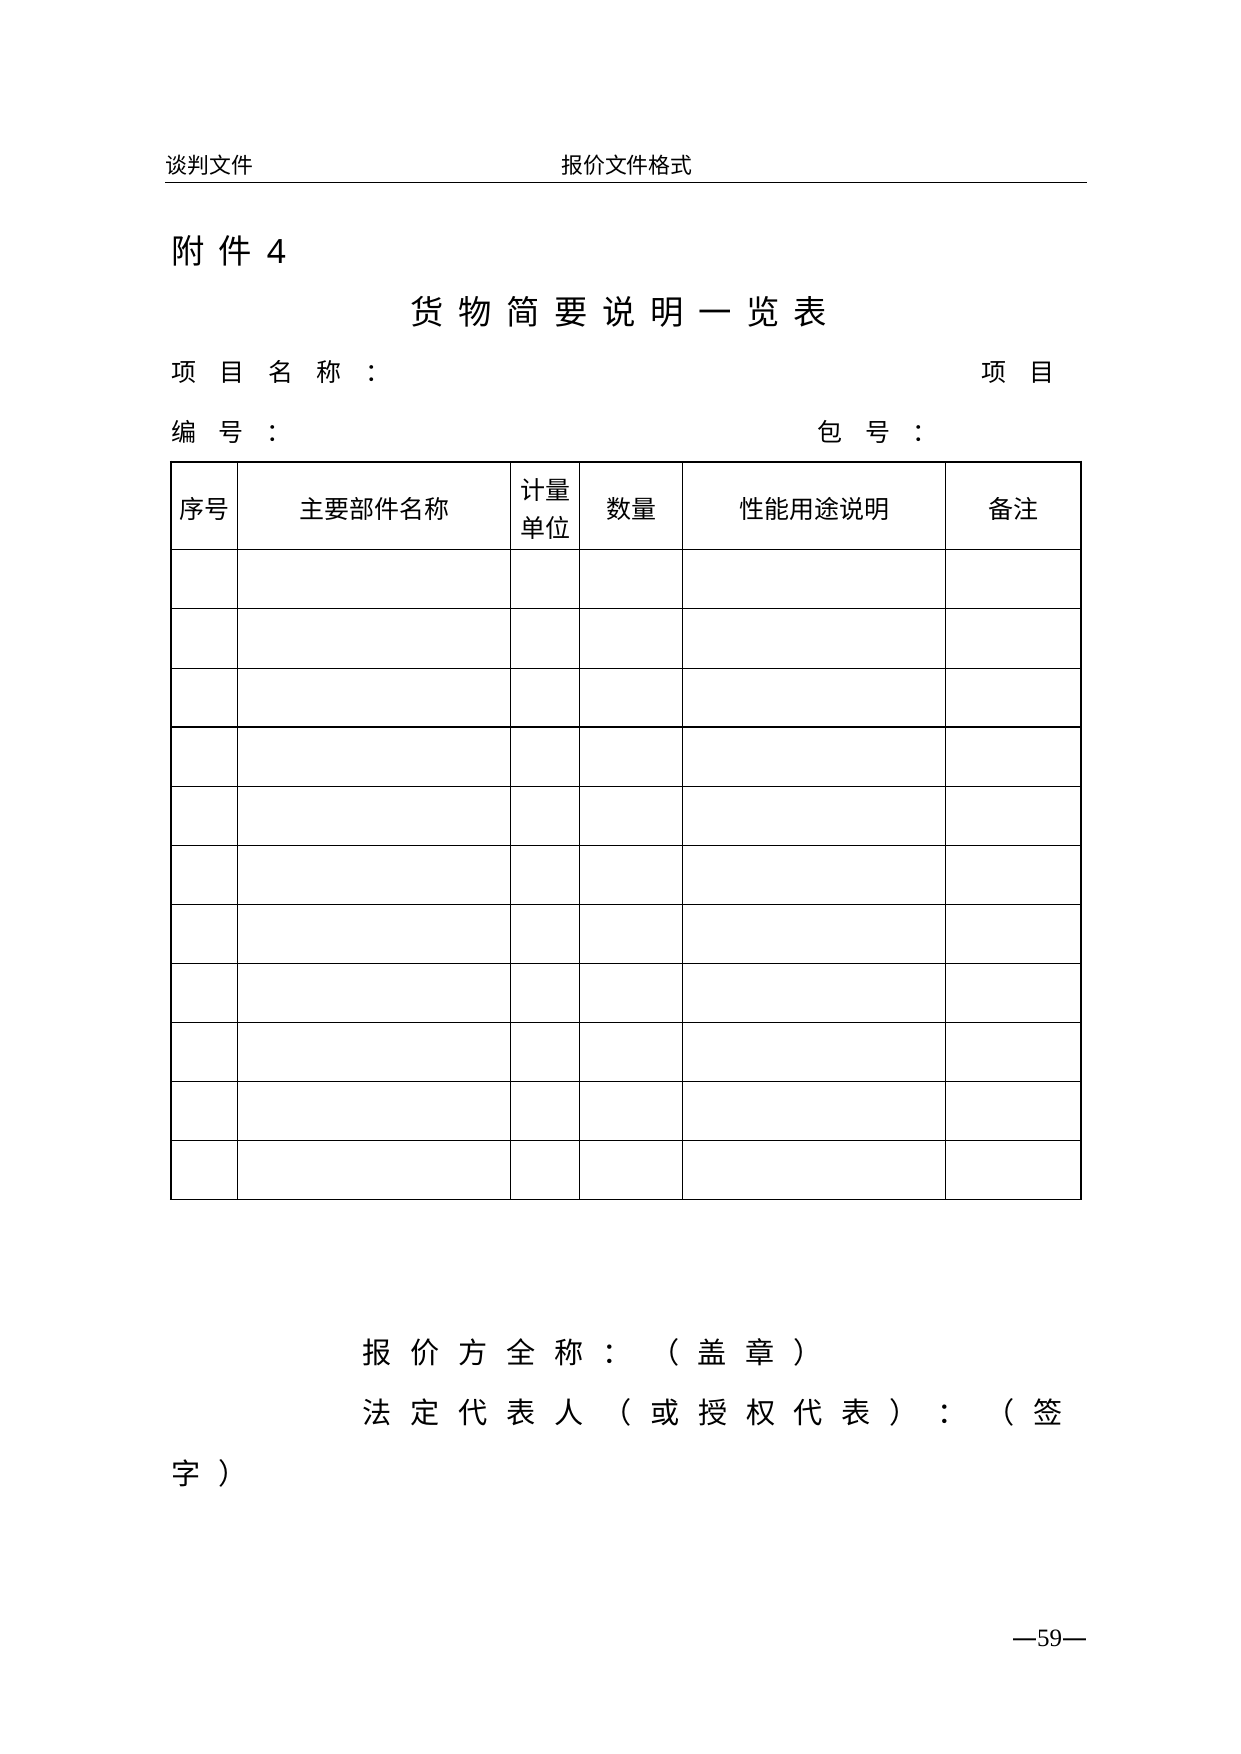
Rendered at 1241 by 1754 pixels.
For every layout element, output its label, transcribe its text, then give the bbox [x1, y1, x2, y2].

table_header 数量 [580, 463, 682, 549]
table_cell [946, 905, 1080, 963]
table_cell [511, 609, 579, 667]
table_cell [946, 1023, 1080, 1081]
table_cell [238, 846, 510, 904]
table_cell [946, 609, 1080, 667]
table_cell [946, 964, 1080, 1022]
text 项目名称： 项目编号： 包号： [171, 340, 1081, 461]
table_cell [946, 669, 1080, 726]
table_cell [172, 728, 237, 786]
table_cell [511, 846, 579, 904]
table_cell [683, 787, 945, 844]
table_cell [580, 1141, 682, 1199]
table_cell [172, 787, 237, 844]
table_cell [580, 787, 682, 844]
table_cell [580, 905, 682, 963]
table_cell [238, 1082, 510, 1140]
text 报价方全称：（盖章） [171, 1321, 1081, 1381]
table_cell [946, 728, 1080, 786]
table_cell [683, 964, 945, 1022]
table_cell [172, 1141, 237, 1199]
table_cell [580, 1023, 682, 1081]
table_cell [580, 550, 682, 608]
table_cell [683, 669, 945, 726]
table_cell [946, 1141, 1080, 1199]
table_cell [238, 728, 510, 786]
table_cell [511, 1082, 579, 1140]
table_cell [683, 905, 945, 963]
table_cell [946, 1082, 1080, 1140]
table_header 主要部件名称 [238, 463, 510, 549]
table_cell [172, 846, 237, 904]
table_cell [580, 964, 682, 1022]
table_cell [511, 1023, 579, 1081]
table_cell [238, 550, 510, 608]
table_cell [683, 550, 945, 608]
table_cell [946, 787, 1080, 844]
text 货物简要说明一览表 [171, 280, 1081, 340]
text 法定代表人（或授权代表）：（签字） [171, 1381, 1081, 1502]
table_cell [683, 1141, 945, 1199]
table_cell [238, 787, 510, 844]
table_cell [511, 1141, 579, 1199]
table_cell [238, 964, 510, 1022]
table_cell [580, 728, 682, 786]
table_header 计量 单位 [511, 463, 579, 549]
table_cell [238, 905, 510, 963]
table_header 性能用途说明 [683, 463, 945, 549]
table_cell [511, 787, 579, 844]
table_cell [511, 728, 579, 786]
table_cell [172, 1082, 237, 1140]
table_cell [172, 964, 237, 1022]
table_cell [238, 1023, 510, 1081]
table_cell [580, 609, 682, 667]
table_cell [238, 669, 510, 726]
table_cell [238, 609, 510, 667]
table_cell [511, 964, 579, 1022]
table_cell [511, 669, 579, 726]
table_cell [172, 905, 237, 963]
table_cell [946, 550, 1080, 608]
table_header 序号 [172, 463, 237, 549]
table_cell [683, 728, 945, 786]
table_cell [683, 846, 945, 904]
table_cell [238, 1141, 510, 1199]
table_header 备注 [946, 463, 1080, 549]
table_cell [172, 1023, 237, 1081]
table_cell [946, 846, 1080, 904]
table_cell [683, 1082, 945, 1140]
table_cell [511, 905, 579, 963]
table_cell [580, 846, 682, 904]
table_cell [580, 669, 682, 726]
table_cell [580, 1082, 682, 1140]
table_cell [683, 1023, 945, 1081]
table_cell [172, 609, 237, 667]
table_cell [172, 550, 237, 608]
table_cell [172, 669, 237, 726]
text 附件4 [171, 219, 1081, 280]
table_cell [511, 550, 579, 608]
table_cell [683, 609, 945, 667]
